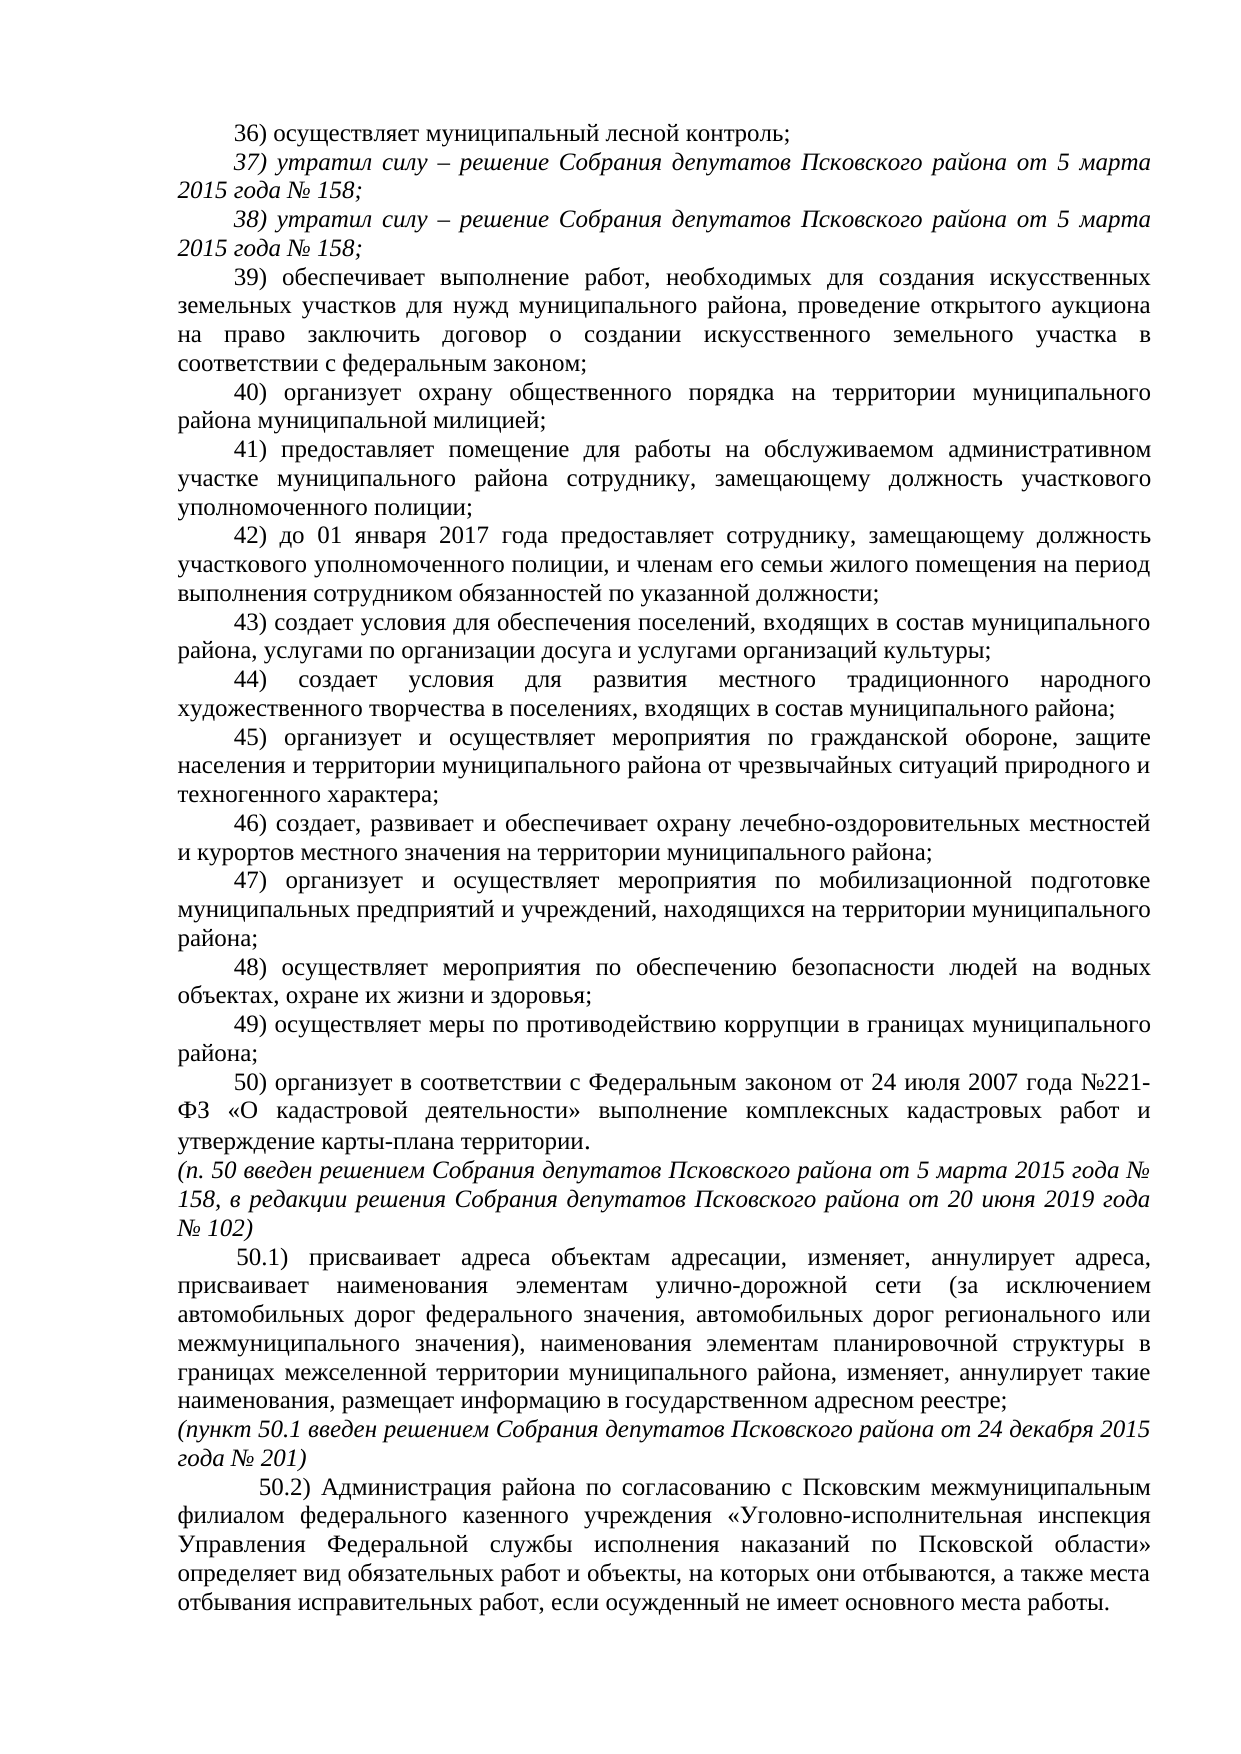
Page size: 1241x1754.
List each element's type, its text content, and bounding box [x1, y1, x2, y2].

text (п. 50 введен решением Собрания депутатов Псковского района от 5 марта 2015 года № 158, в редакции решения Собрания депутатов Псковского района от 20 июня 2019 года № 102) [177, 1156, 1152, 1242]
text 41) предоставляет помещение для работы на обслуживаемом административном участке муниципального района сотруднику, замещающему должность участкового уполномоченного полиции; [177, 434, 1152, 521]
text 49) осуществляет меры по противодействию коррупции в границах муниципального района; [177, 1009, 1152, 1067]
text 46) создает, развивает и обеспечивает охрану лечебно-оздоровительных местностей и курортов местного значения на территории муниципального района; [177, 808, 1152, 866]
text 48) осуществляет мероприятия по обеспечению безопасности людей на водных объектах, охране их жизни и здоровья; [177, 952, 1152, 1009]
text 38) утратил силу – решение Собрания депутатов Псковского района от 5 марта 2015 года № 158; [177, 204, 1152, 262]
text 45) организует и осуществляет мероприятия по гражданской обороне, защите населения и территории муниципального района от чрезвычайных ситуаций природного и техногенного характера; [177, 722, 1152, 808]
text 50) организует в соответствии с Федеральным законом от 24 июля 2007 года №221-ФЗ «О кадастровой деятельности» выполнение комплексных кадастровых работ и утверждение карты-плана территории. [177, 1067, 1152, 1156]
text 40) организует охрану общественного порядка на территории муниципального района муниципальной милицией; [177, 377, 1152, 434]
text 37) утратил силу – решение Собрания депутатов Псковского района от 5 марта 2015 года № 158; [177, 147, 1152, 204]
text 47) организует и осуществляет мероприятия по мобилизационной подготовке муниципальных предприятий и учреждений, находящихся на территории муниципального района; [177, 866, 1152, 952]
text 50.1) присваивает адреса объектам адресации, изменяет, аннулирует адреса, присваивает наименования элементам улично-дорожной сети (за исключением автомобильных дорог федерального значения, автомобильных дорог регионального или межмуниципального значения), наименования элементам планировочной структуры в границах межселенной территории муниципального района, изменяет, аннулирует такие наименования, размещает информацию в государственном адресном реестре; [177, 1242, 1152, 1414]
text (пункт 50.1 введен решением Собрания депутатов Псковского района от 24 декабря 2015 года № 201) [177, 1414, 1152, 1472]
text 44) создает условия для развития местного традиционного народного художественного творчества в поселениях, входящих в состав муниципального района; [177, 664, 1152, 722]
text 50.2) Администрация района по согласованию с Псковским межмуниципальным филиалом федерального казенного учреждения «Уголовно-исполнительная инспекция Управления Федеральной службы исполнения наказаний по Псковской области» определяет вид обязательных работ и объекты, на которых они отбываются, а также места отбывания исправительных работ, если осужденный не имеет основного места работы. [177, 1472, 1152, 1616]
text 42) до 01 января 2017 года предоставляет сотруднику, замещающему должность участкового уполномоченного полиции, и членам его семьи жилого помещения на период выполнения сотрудником обязанностей по указанной должности; [177, 521, 1152, 607]
text 43) создает условия для обеспечения поселений, входящих в состав муниципального района, услугами по организации досуга и услугами организаций культуры; [177, 607, 1152, 664]
text 39) обеспечивает выполнение работ, необходимых для создания искусственных земельных участков для нужд муниципального района, проведение открытого аукциона на право заключить договор о создании искусственного земельного участка в соответствии с федеральным законом; [177, 262, 1152, 377]
text 36) осуществляет муниципальный лесной контроль; [177, 118, 1152, 147]
